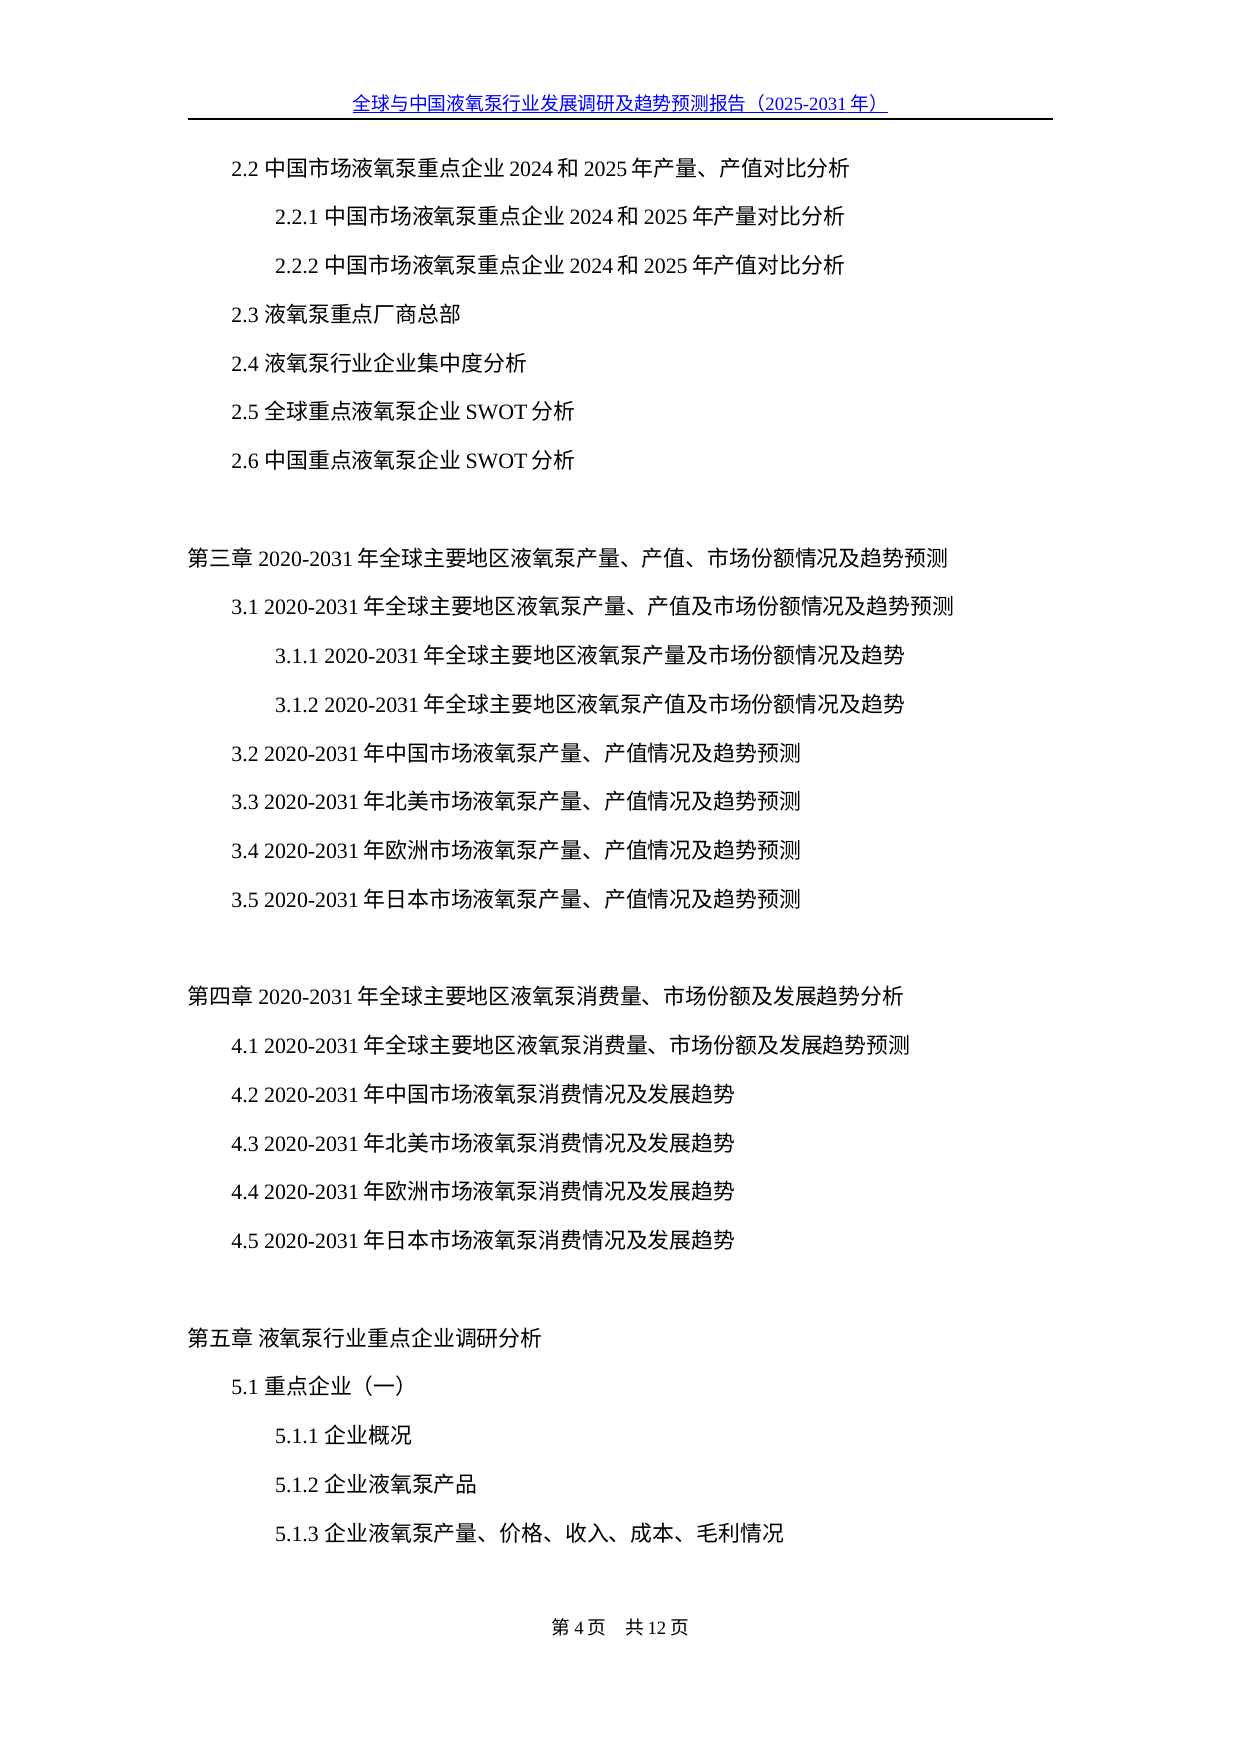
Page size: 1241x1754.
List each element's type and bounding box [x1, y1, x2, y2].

text [187, 150, 1053, 1548]
